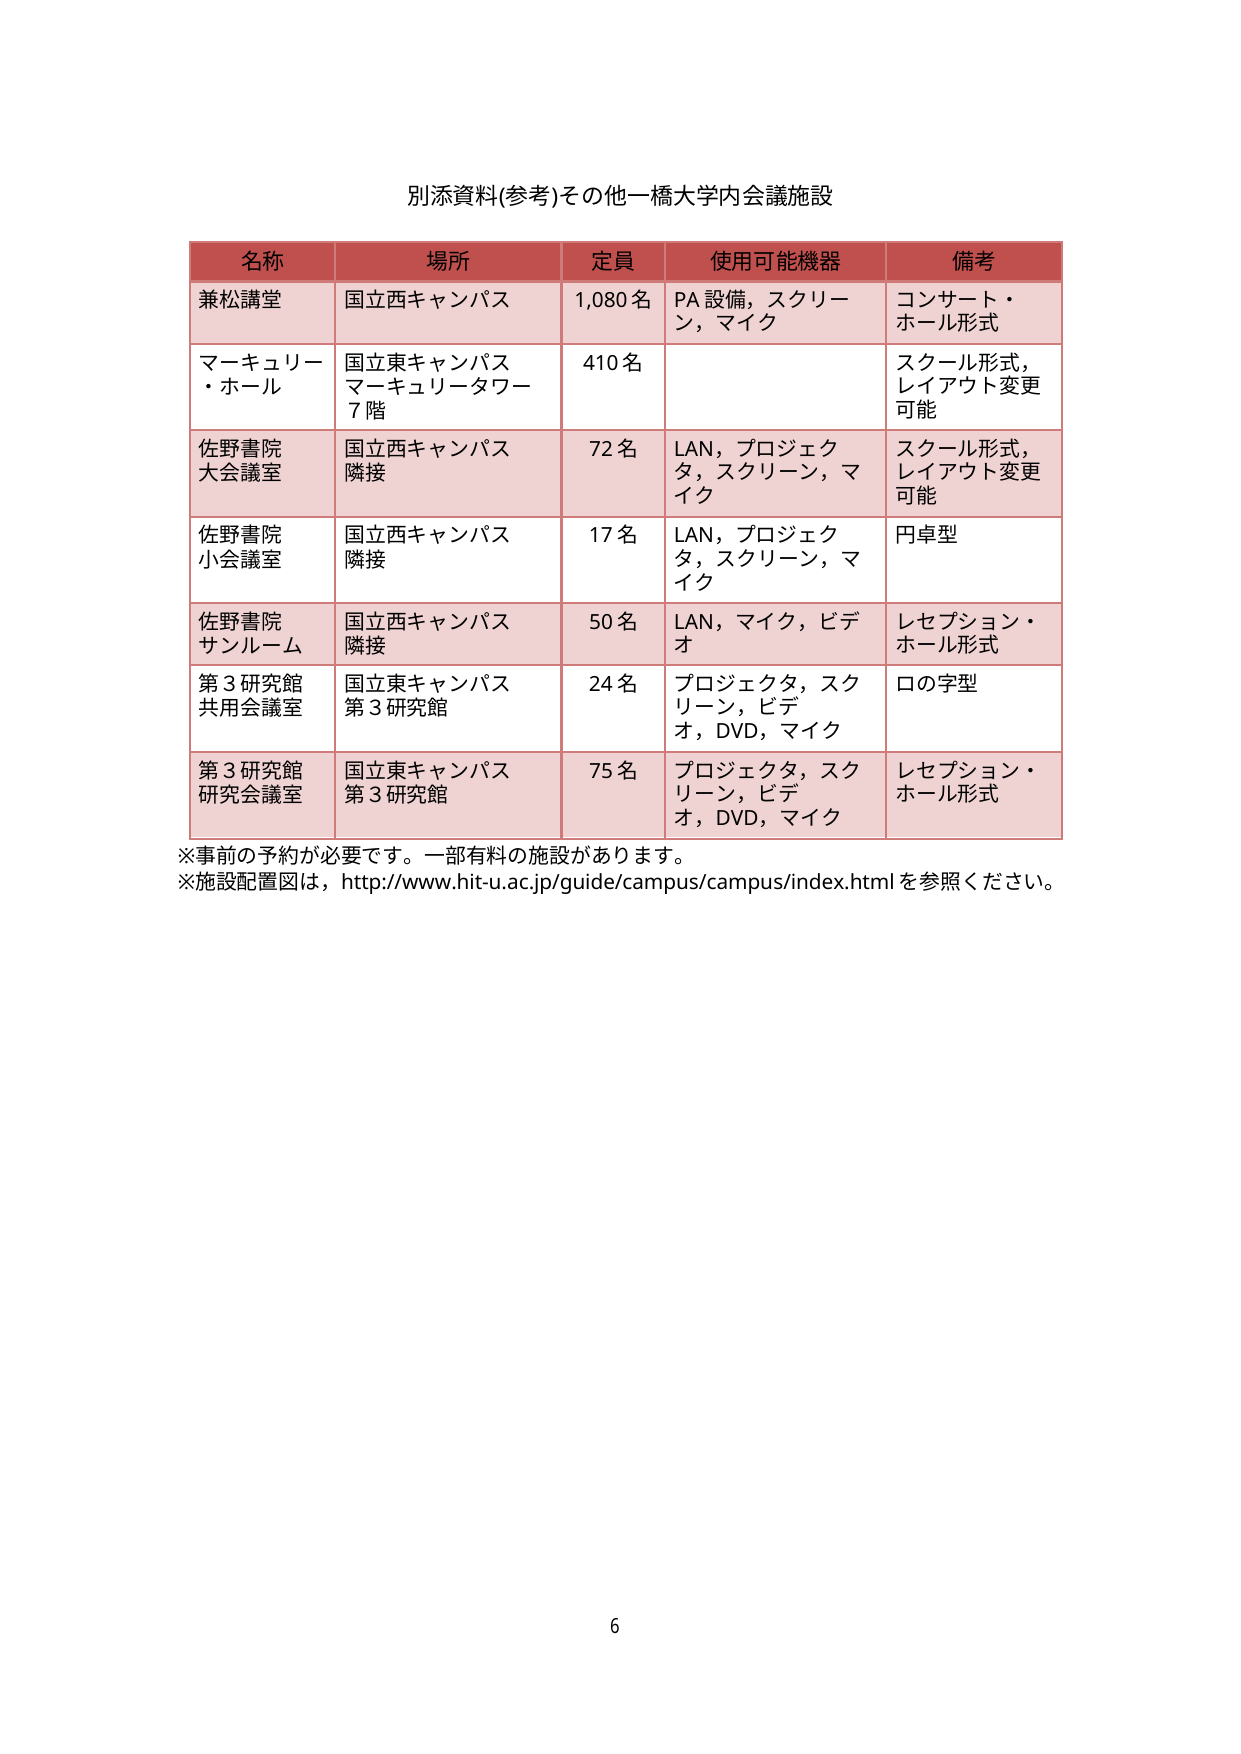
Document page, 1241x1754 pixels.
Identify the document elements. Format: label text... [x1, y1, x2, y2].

table_cell レセプション・ホール形式 [887, 753, 1061, 837]
table_cell 佐野書院 サンルーム [191, 604, 334, 664]
table_cell 国立西キャンパス [336, 283, 560, 343]
table_cell [666, 345, 885, 429]
text 別添資料(参考)その他一橋大学内会議施設 [178, 183, 1063, 210]
table_cell 50名 [563, 604, 664, 664]
table_cell マーキュリー ・ホール [191, 345, 334, 429]
table_cell LAN，プロジェクタ，スクリーン，マイク [666, 518, 885, 602]
table_cell ロの字型 [887, 666, 1061, 751]
table_cell 佐野書院 小会議室 [191, 518, 334, 602]
table_cell 1,080名 [563, 283, 664, 343]
table_cell 佐野書院 大会議室 [191, 431, 334, 516]
table_cell 第３研究館 研究会議室 [191, 753, 334, 837]
table_cell スクール形式，レイアウト変更可能 [887, 345, 1061, 429]
table_cell レセプション・ホール形式 [887, 604, 1061, 664]
table_cell LAN，マイク，ビデオ [666, 604, 885, 664]
table_cell 円卓型 [887, 518, 1061, 602]
text ※施設配置図は，http://www.hit-u.ac.jp/guide/campus/campus/index.htmlを参照ください。 [178, 870, 1063, 894]
table_cell 72名 [563, 431, 664, 516]
table_cell 75名 [563, 753, 664, 837]
table_cell スクール形式，レイアウト変更可能 [887, 431, 1061, 516]
table_cell 410名 [563, 345, 664, 429]
table_cell 国立東キャンパス 第３研究館 [336, 753, 560, 837]
table_header 定員 [563, 243, 664, 280]
table_cell プロジェクタ，スクリーン，ビデオ，DVD，マイク [666, 753, 885, 837]
table_cell 24名 [563, 666, 664, 751]
table_cell 国立西キャンパス 隣接 [336, 431, 560, 516]
table_cell LAN，プロジェクタ，スクリーン，マイク [666, 431, 885, 516]
table_header 備考 [887, 243, 1061, 280]
table_cell 第３研究館 共用会議室 [191, 666, 334, 751]
table_cell 国立東キャンパス 第３研究館 [336, 666, 560, 751]
text ※事前の予約が必要です。一部有料の施設があります。 [178, 839, 1063, 870]
table_cell 17名 [563, 518, 664, 602]
table_cell コンサート・ホール形式 [887, 283, 1061, 343]
table_cell PA設備，スクリーン，マイク [666, 283, 885, 343]
table_cell 国立東キャンパス マーキュリータワー ７階 [336, 345, 560, 429]
table_cell 兼松講堂 [191, 283, 334, 343]
table_header 場所 [336, 243, 560, 280]
table_cell 国立西キャンパス 隣接 [336, 604, 560, 664]
table_header 使用可能機器 [666, 243, 885, 280]
table_cell 国立西キャンパス 隣接 [336, 518, 560, 602]
table_cell プロジェクタ，スクリーン，ビデオ，DVD，マイク [666, 666, 885, 751]
table_header 名称 [191, 243, 334, 280]
